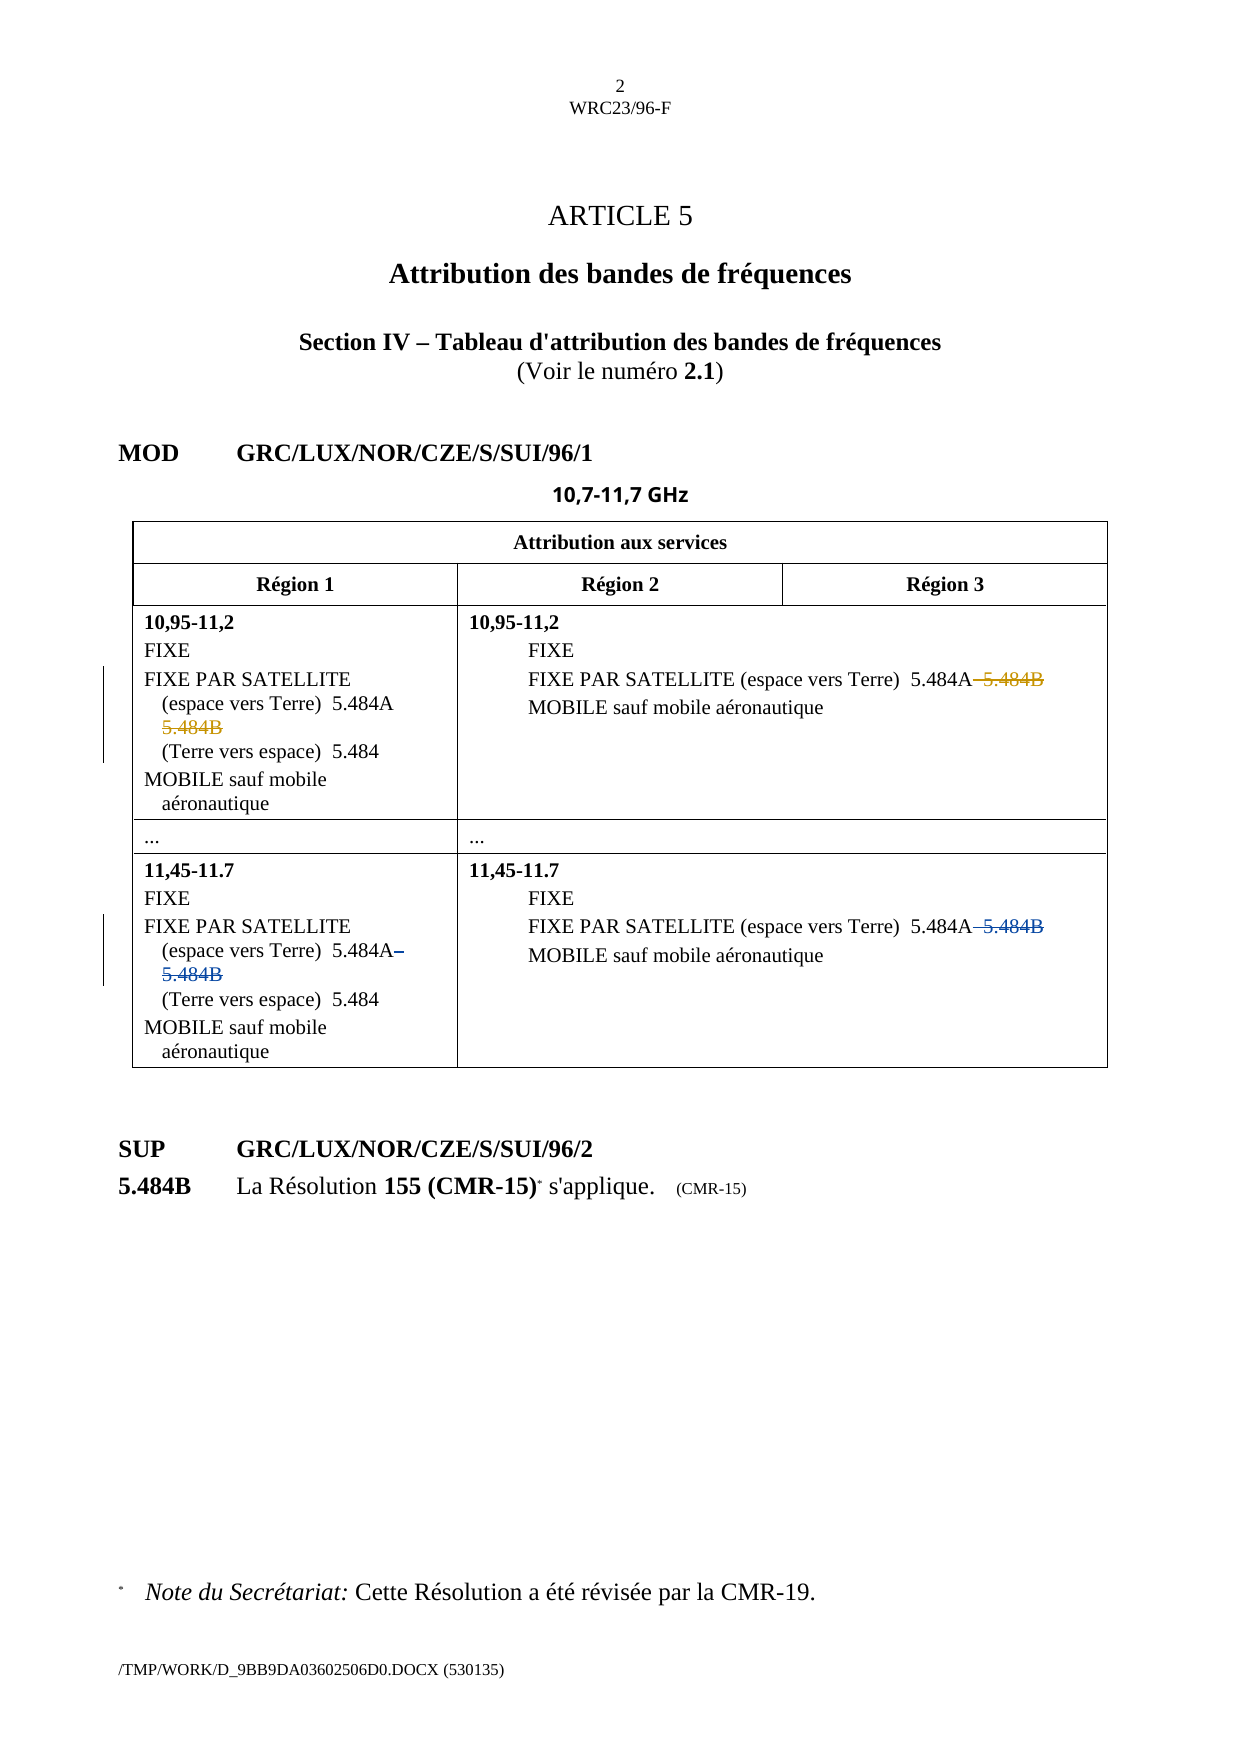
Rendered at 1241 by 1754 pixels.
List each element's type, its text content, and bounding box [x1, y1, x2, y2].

table_header Attribution aux services [134, 522, 1107, 562]
title Attribution des bandes de fréquences [118, 256, 1122, 290]
table_cell 10,95-11,2 FIXE FIXE PAR SATELLITE (espace vers Terre) 5.484A (Terre vers espace) 5.484 MOBILE sauf mobile aéronautique [133, 606, 457, 819]
table_cell Région 1 [134, 564, 457, 605]
text Section IV – Tableau d'attribution des bandes de fréquences (Voir le numéro 2.1) [118, 327, 1122, 413]
table_cell 11,45-11.7 FIXE FIXE PAR SATELLITE (espace vers Terre) 5.484A (Terre vers espace) 5.484 MOBILE sauf mobile aéronautique [133, 854, 457, 1067]
table_cell ... [133, 820, 457, 853]
table_cell ... [458, 819, 1107, 853]
title 10,7-11,7 GHz [118, 480, 1122, 508]
table_cell Région 3 [783, 564, 1107, 605]
table_cell 11,45-11.7 FIXE FIXE PAR SATELLITE (espace vers Terre) 5.484A MOBILE sauf mobile aéronautique [458, 853, 1107, 1067]
table_cell Région 2 [458, 564, 782, 605]
text SUP GRC/LUX/NOR/CZE/S/SUI/96/2 [118, 1134, 1122, 1163]
text 5.484B La Résolution 155 (CMR-15)* s'applique. (CMR-15) [118, 1171, 1122, 1200]
text MOD GRC/LUX/NOR/CZE/S/SUI/96/1 [118, 438, 1122, 467]
text ARTICLE 5 [118, 198, 1122, 231]
table_cell 10,95-11,2 FIXE FIXE PAR SATELLITE (espace vers Terre) 5.484A MOBILE sauf mobile aéronautique [458, 605, 1107, 819]
